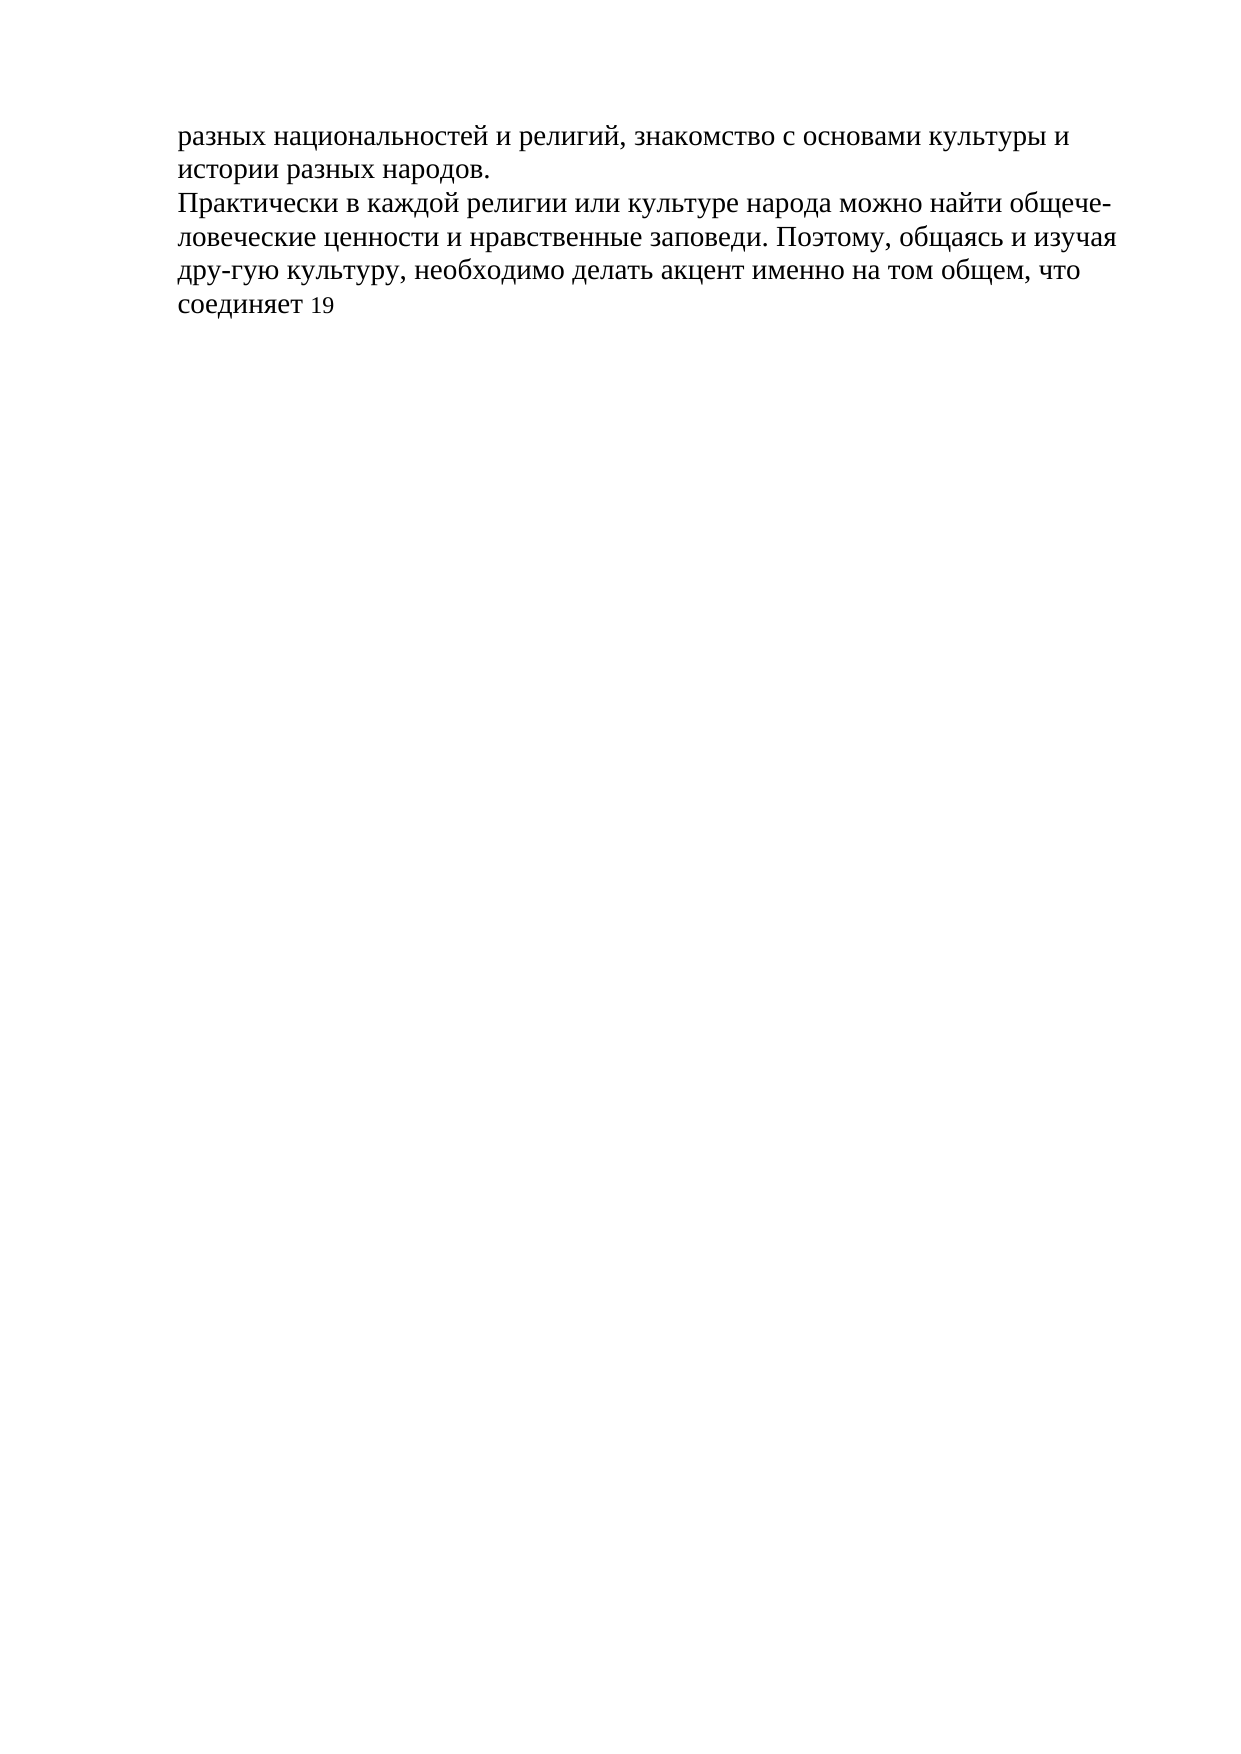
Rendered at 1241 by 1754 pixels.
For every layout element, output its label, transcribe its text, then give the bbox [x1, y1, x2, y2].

text Практически в каждой религии или культуре народа можно найти общече-ловеческие ценности и нравственные заповеди. Поэтому, общаясь и изучая дру-гую культуру, необходимо делать акцент именно на том общем, что соединяет 19 [177, 185, 1152, 319]
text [177, 118, 1152, 185]
